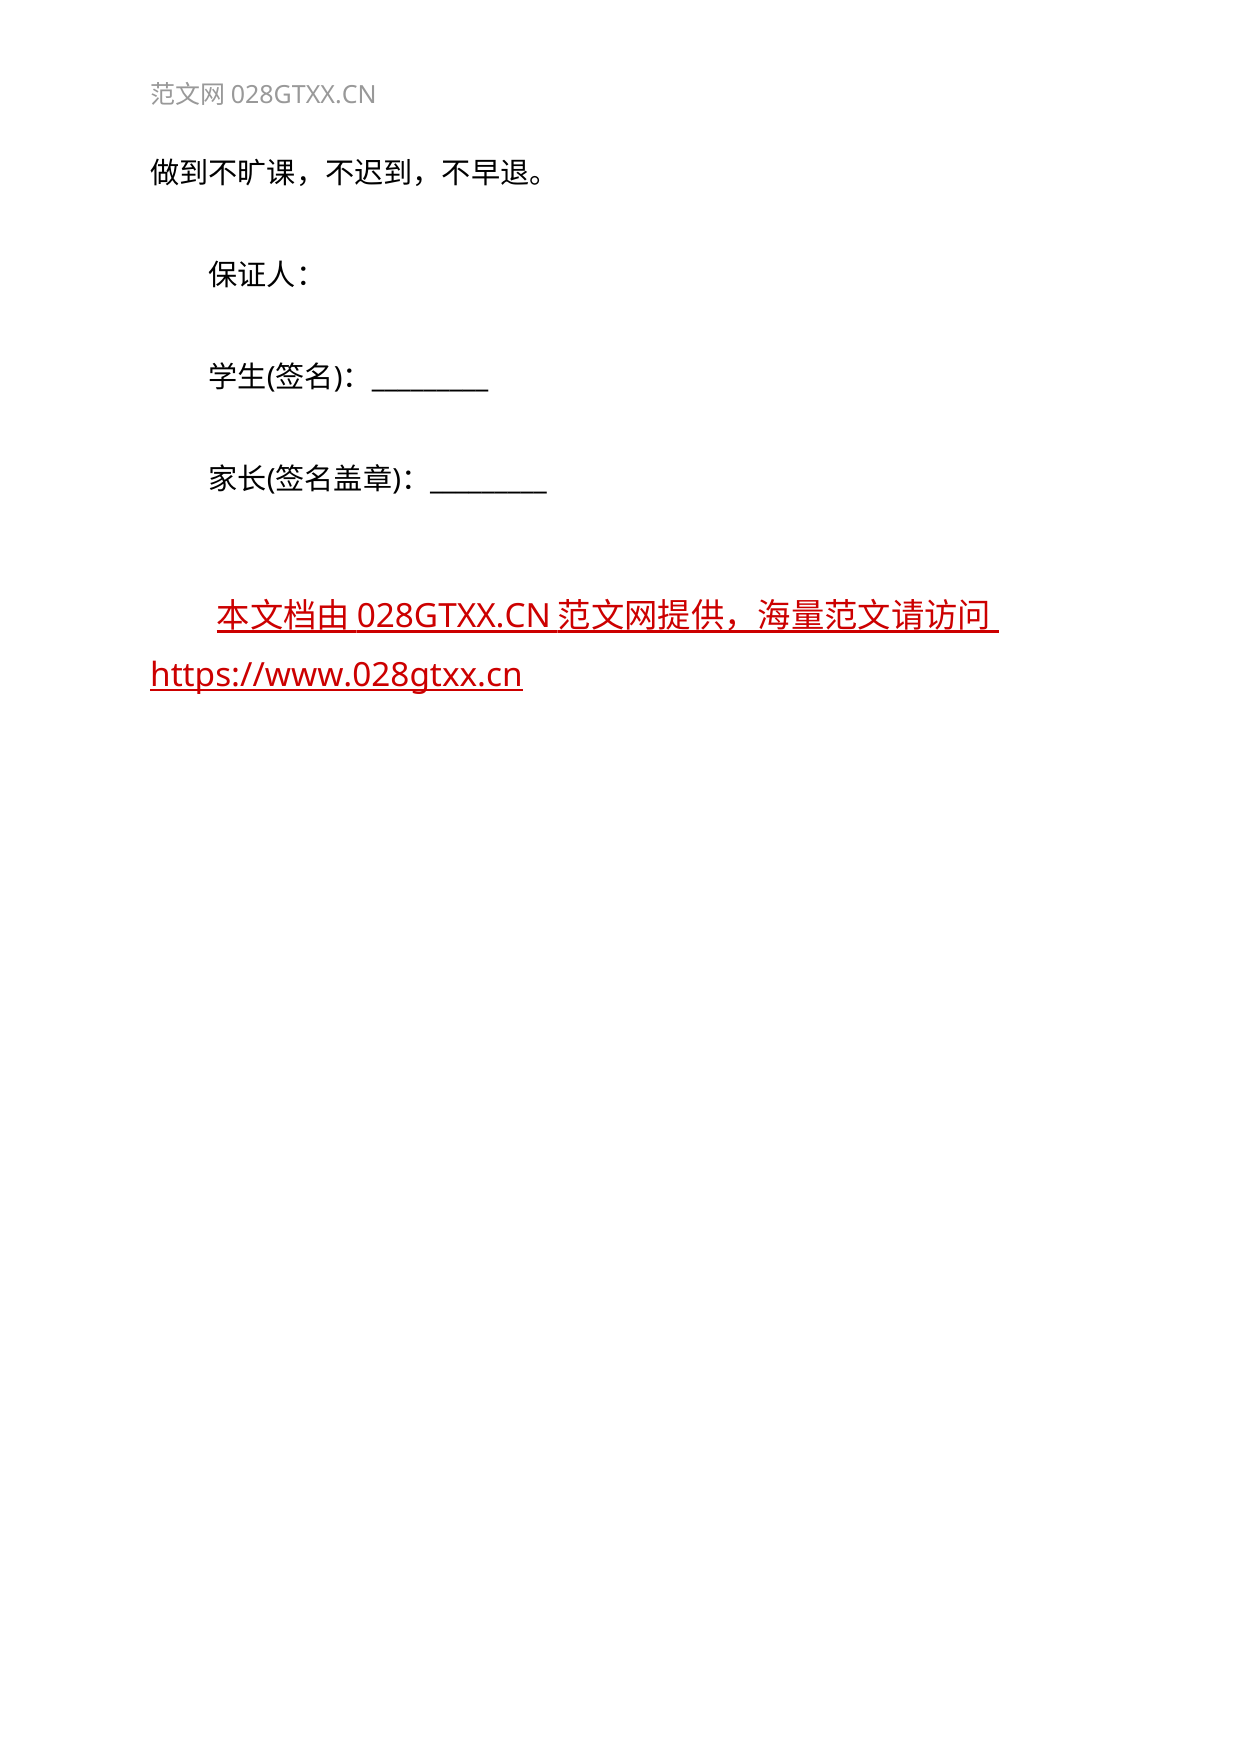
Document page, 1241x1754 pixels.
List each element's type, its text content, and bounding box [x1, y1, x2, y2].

text 本文档由028GTXX.CN范文网提供，海量范文请访问 https://www.028gtxx.cn [150, 589, 1090, 696]
text 学生(签名)：_________ [150, 353, 1090, 396]
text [150, 150, 1090, 192]
text 保证人： [150, 252, 1090, 294]
text 家长(签名盖章)：_________ [150, 456, 1090, 498]
